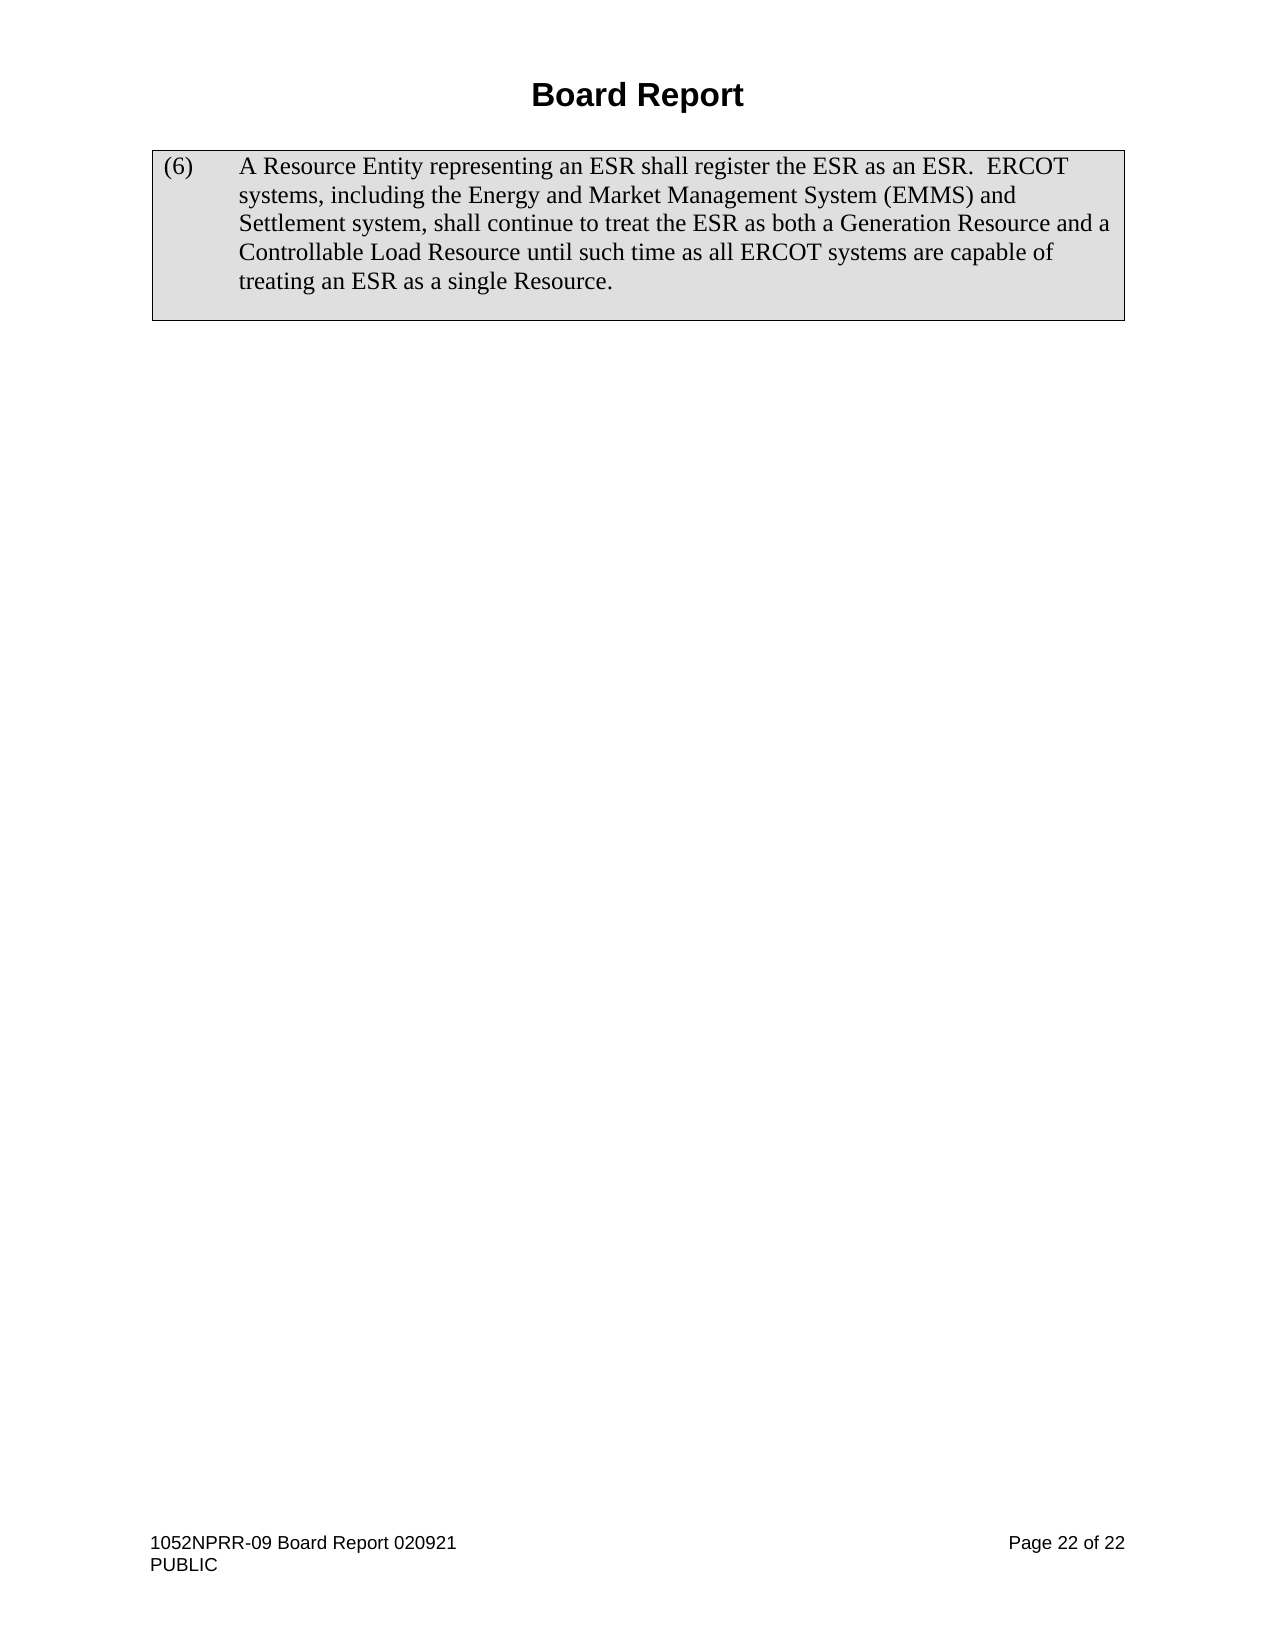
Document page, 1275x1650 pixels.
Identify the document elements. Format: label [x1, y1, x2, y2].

table_header [153, 151, 1124, 320]
